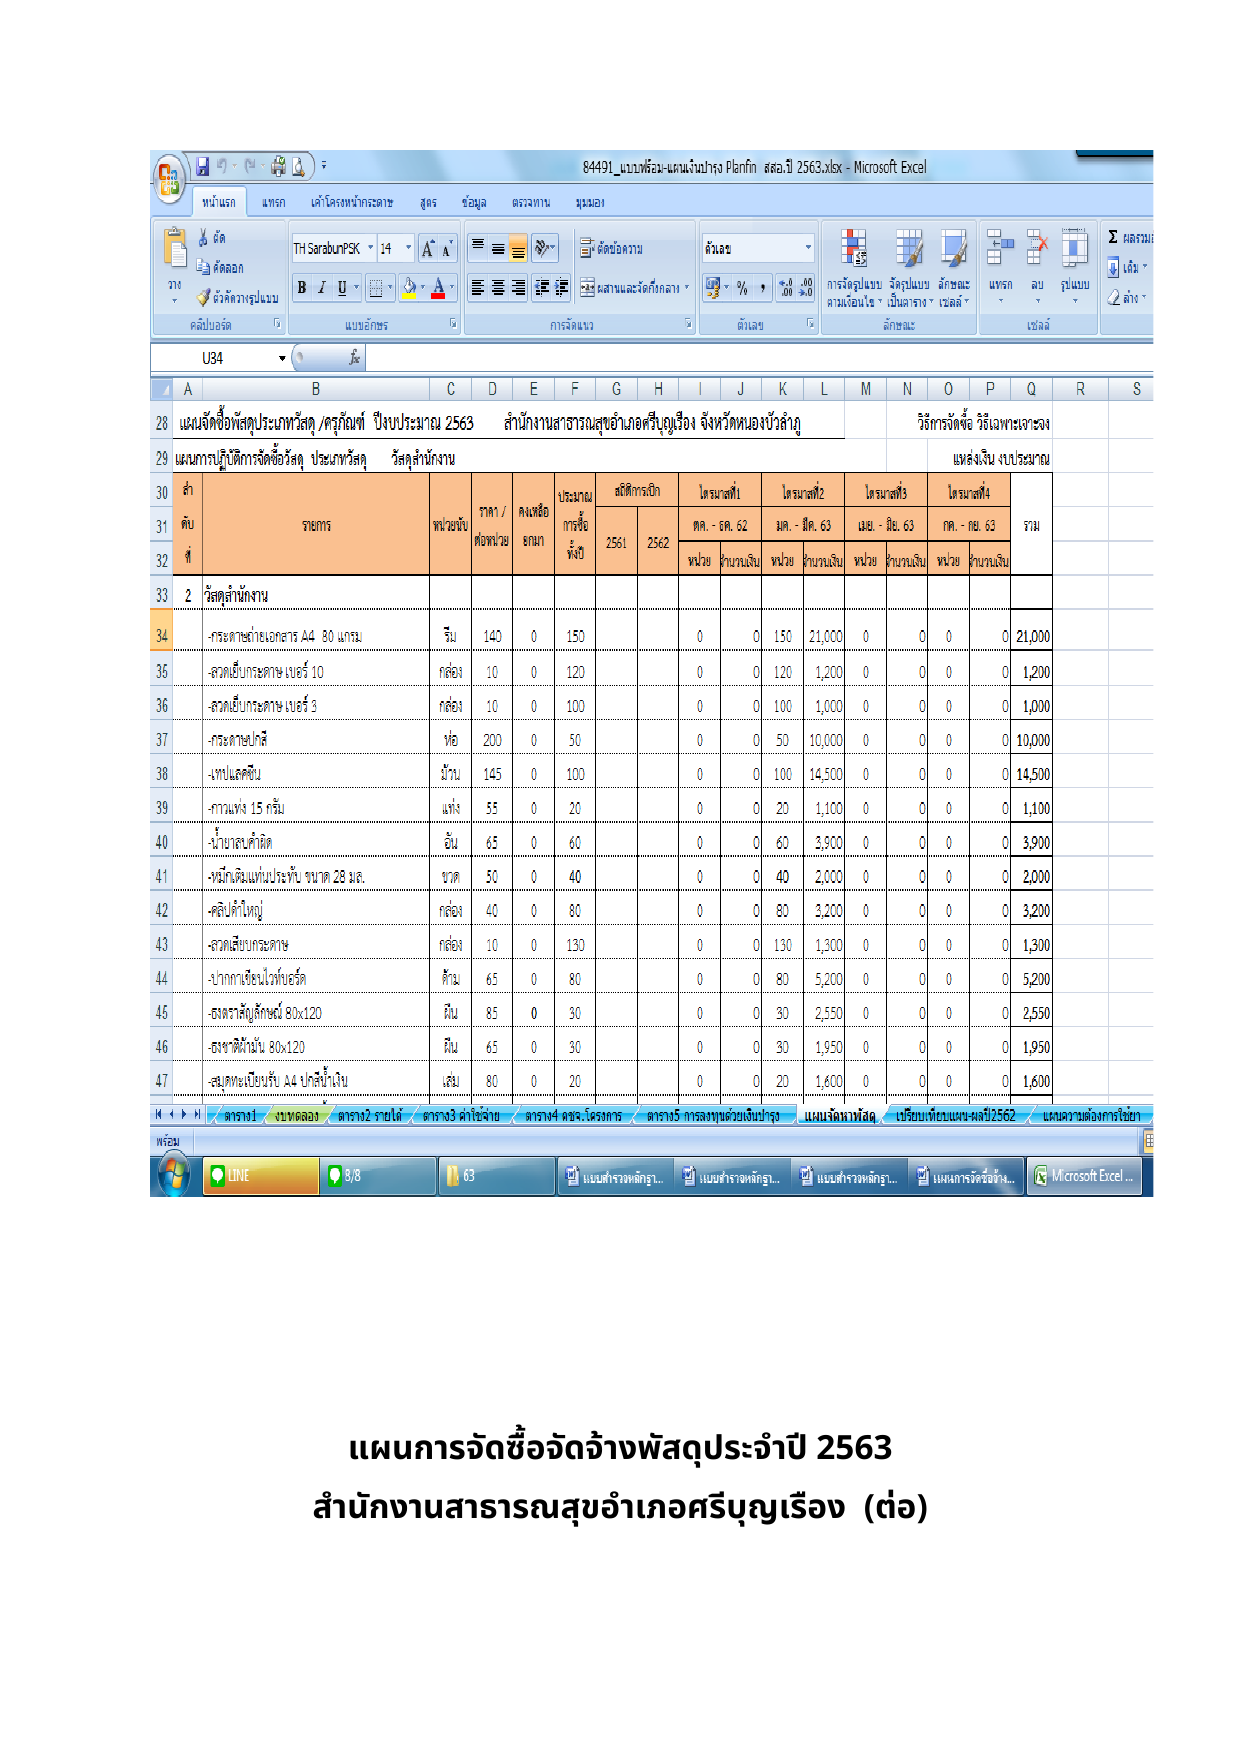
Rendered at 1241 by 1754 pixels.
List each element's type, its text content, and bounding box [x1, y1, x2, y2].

text สำนักงานสาธารณสุขอำเภอศรีบุญเรือง (ต่อ) [150, 1483, 1090, 1533]
picture [150, 150, 1154, 1197]
text แผนการจัดซื้อจัดจ้างพัสดุประจำปี 2563 [150, 1424, 1090, 1474]
